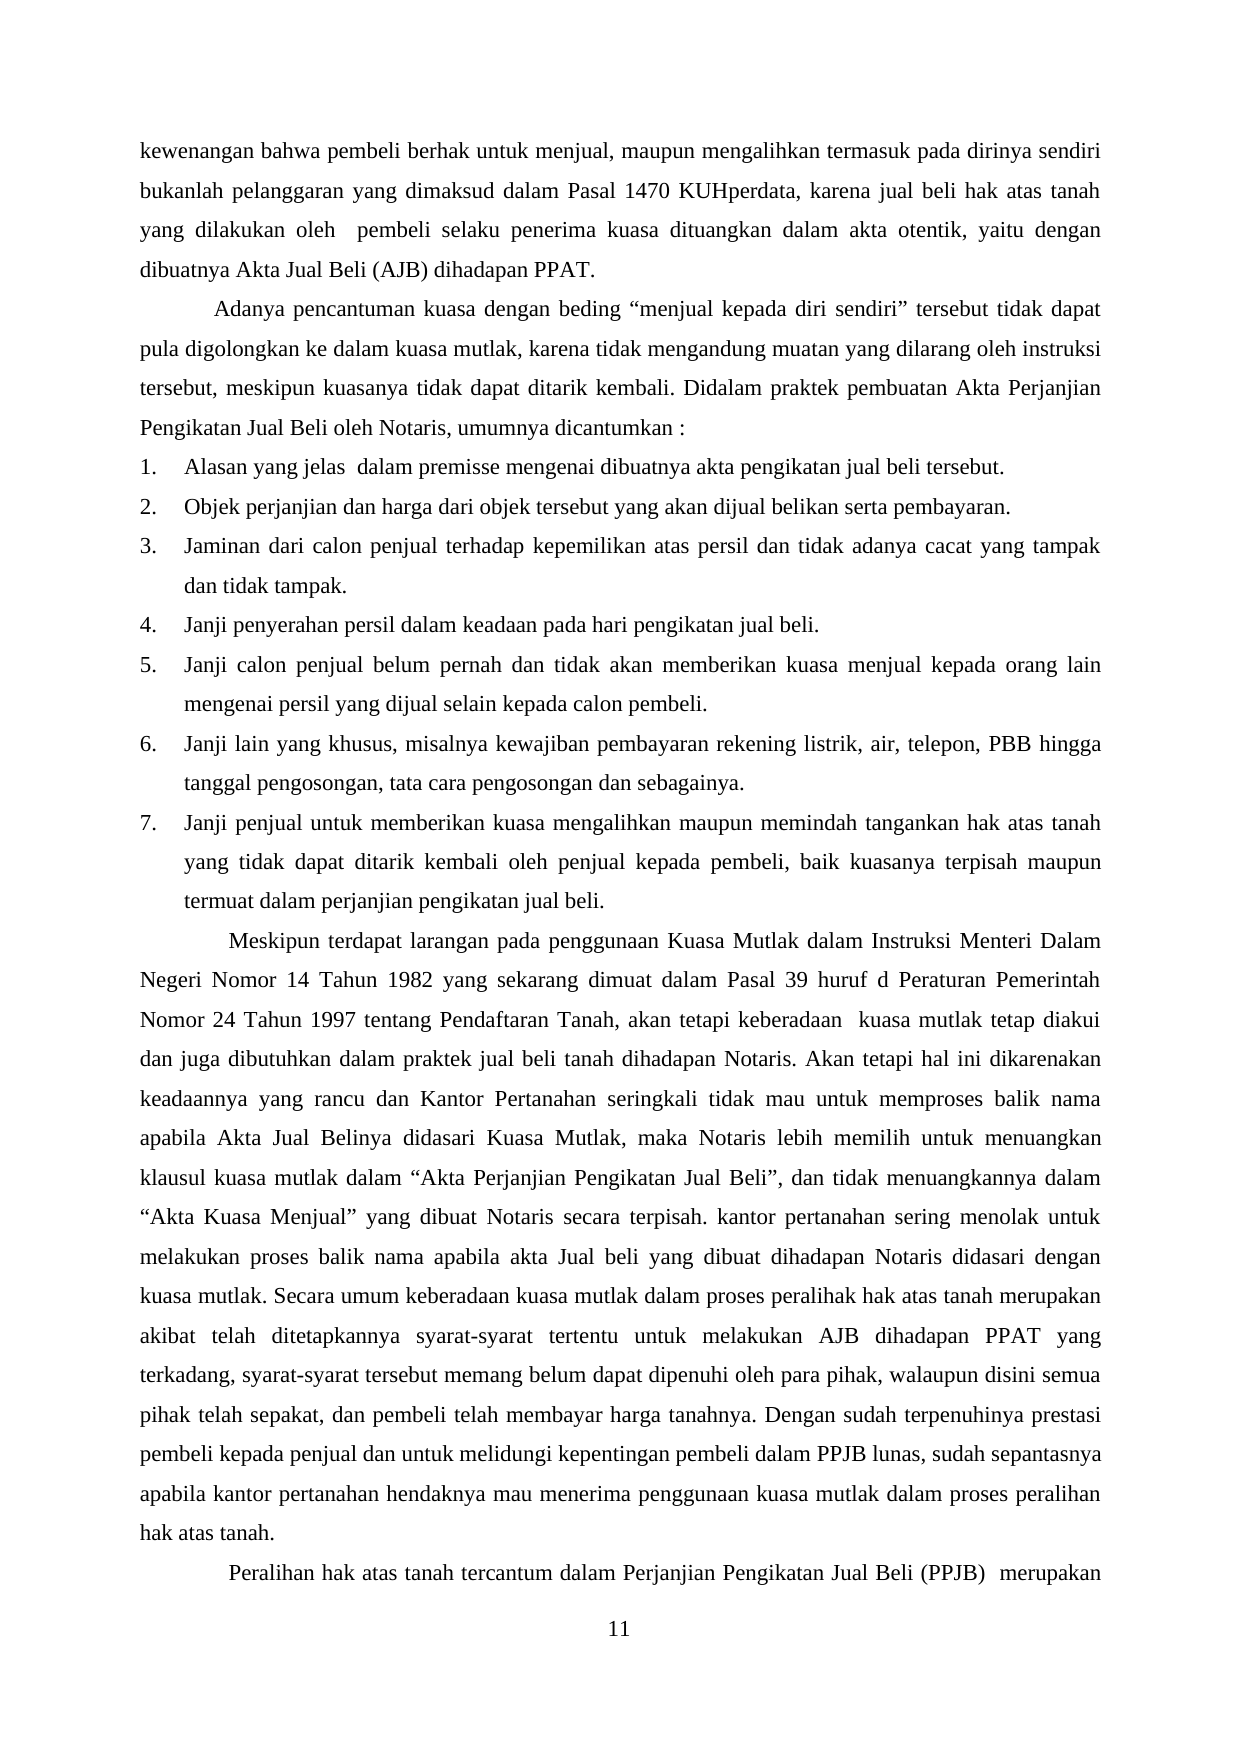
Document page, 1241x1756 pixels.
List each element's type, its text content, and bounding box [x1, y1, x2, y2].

list Janji penjual untuk memberikan kuasa mengalihkan maupun memindah tangankan hak atas tanah yang tidak dapat ditarik kembali oleh penjual kepada pembeli, baik kuasanya terpisah maupun termuat dalam perjanjian pengikatan jual beli. [139, 809, 1103, 914]
list Alasan yang jelas dalam premisse mengenai dibuatnya akta pengikatan jual beli tersebut. [139, 453, 1103, 480]
list Meskipun terdapat larangan pada penggunaan Kuasa Mutlak dalam Instruksi Menteri Dalam Negeri Nomor 14 Tahun 1982 yang sekarang dimuat dalam Pasal 39 huruf d Peraturan Pemerintah Nomor 24 Tahun 1997 tentang Pendaftaran Tanah, akan tetapi keberadaan kuasa mutlak tetap diakui dan juga dibutuhkan dalam praktek jual beli tanah dihadapan Notaris. Akan tetapi hal ini dikarenakan keadaannya yang rancu dan Kantor Pertanahan seringkali tidak mau untuk memproses balik nama apabila Akta Jual Belinya didasari Kuasa Mutlak, maka Notaris lebih memilih untuk menuangkan klausul kuasa mutlak dalam “Akta Perjanjian Pengikatan Jual Beli”, dan tidak menuangkannya dalam “Akta Kuasa Menjual” yang dibuat Notaris secara terpisah. kantor pertanahan sering menolak untuk melakukan proses balik nama apabila akta Jual beli yang dibuat dihadapan Notaris didasari dengan kuasa mutlak. Secara umum keberadaan kuasa mutlak dalam proses peralihak hak atas tanah merupakan akibat telah ditetapkannya syarat-syarat tertentu untuk melakukan AJB dihadapan PPAT yang terkadang, syarat-syarat tersebut memang belum dapat dipenuhi oleh para pihak, walaupun disini semua pihak telah sepakat, dan pembeli telah membayar harga tanahnya. Dengan sudah terpenuhinya prestasi pembeli kepada penjual dan untuk melidungi kepentingan pembeli dalam PPJB lunas, sudah sepantasnya apabila kantor pertanahan hendaknya mau menerima penggunaan kuasa mutlak dalam proses peralihan hak atas tanah. [139, 927, 1103, 1546]
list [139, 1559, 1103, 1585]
list Janji lain yang khusus, misalnya kewajiban pembayaran rekening listrik, air, telepon, PBB hingga tanggal pengosongan, tata cara pengosongan dan sebagainya. [139, 730, 1103, 796]
list Janji penyerahan persil dalam keadaan pada hari pengikatan jual beli. [139, 611, 1103, 638]
list Jaminan dari calon penjual terhadap kepemilikan atas persil dan tidak adanya cacat yang tampak dan tidak tampak. [139, 532, 1103, 598]
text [139, 137, 1103, 282]
list Objek perjanjian dan harga dari objek tersebut yang akan dijual belikan serta pembayaran. [139, 493, 1103, 519]
text Adanya pencantuman kuasa dengan beding “menjual kepada diri sendiri” tersebut tidak dapat pula digolongkan ke dalam kuasa mutlak, karena tidak mengandung muatan yang dilarang oleh instruksi tersebut, meskipun kuasanya tidak dapat ditarik kembali. Didalam praktek pembuatan Akta Perjanjian Pengikatan Jual Beli oleh Notaris, umumnya dicantumkan : [139, 295, 1103, 440]
list Janji calon penjual belum pernah dan tidak akan memberikan kuasa menjual kepada orang lain mengenai persil yang dijual selain kepada calon pembeli. [139, 651, 1103, 717]
